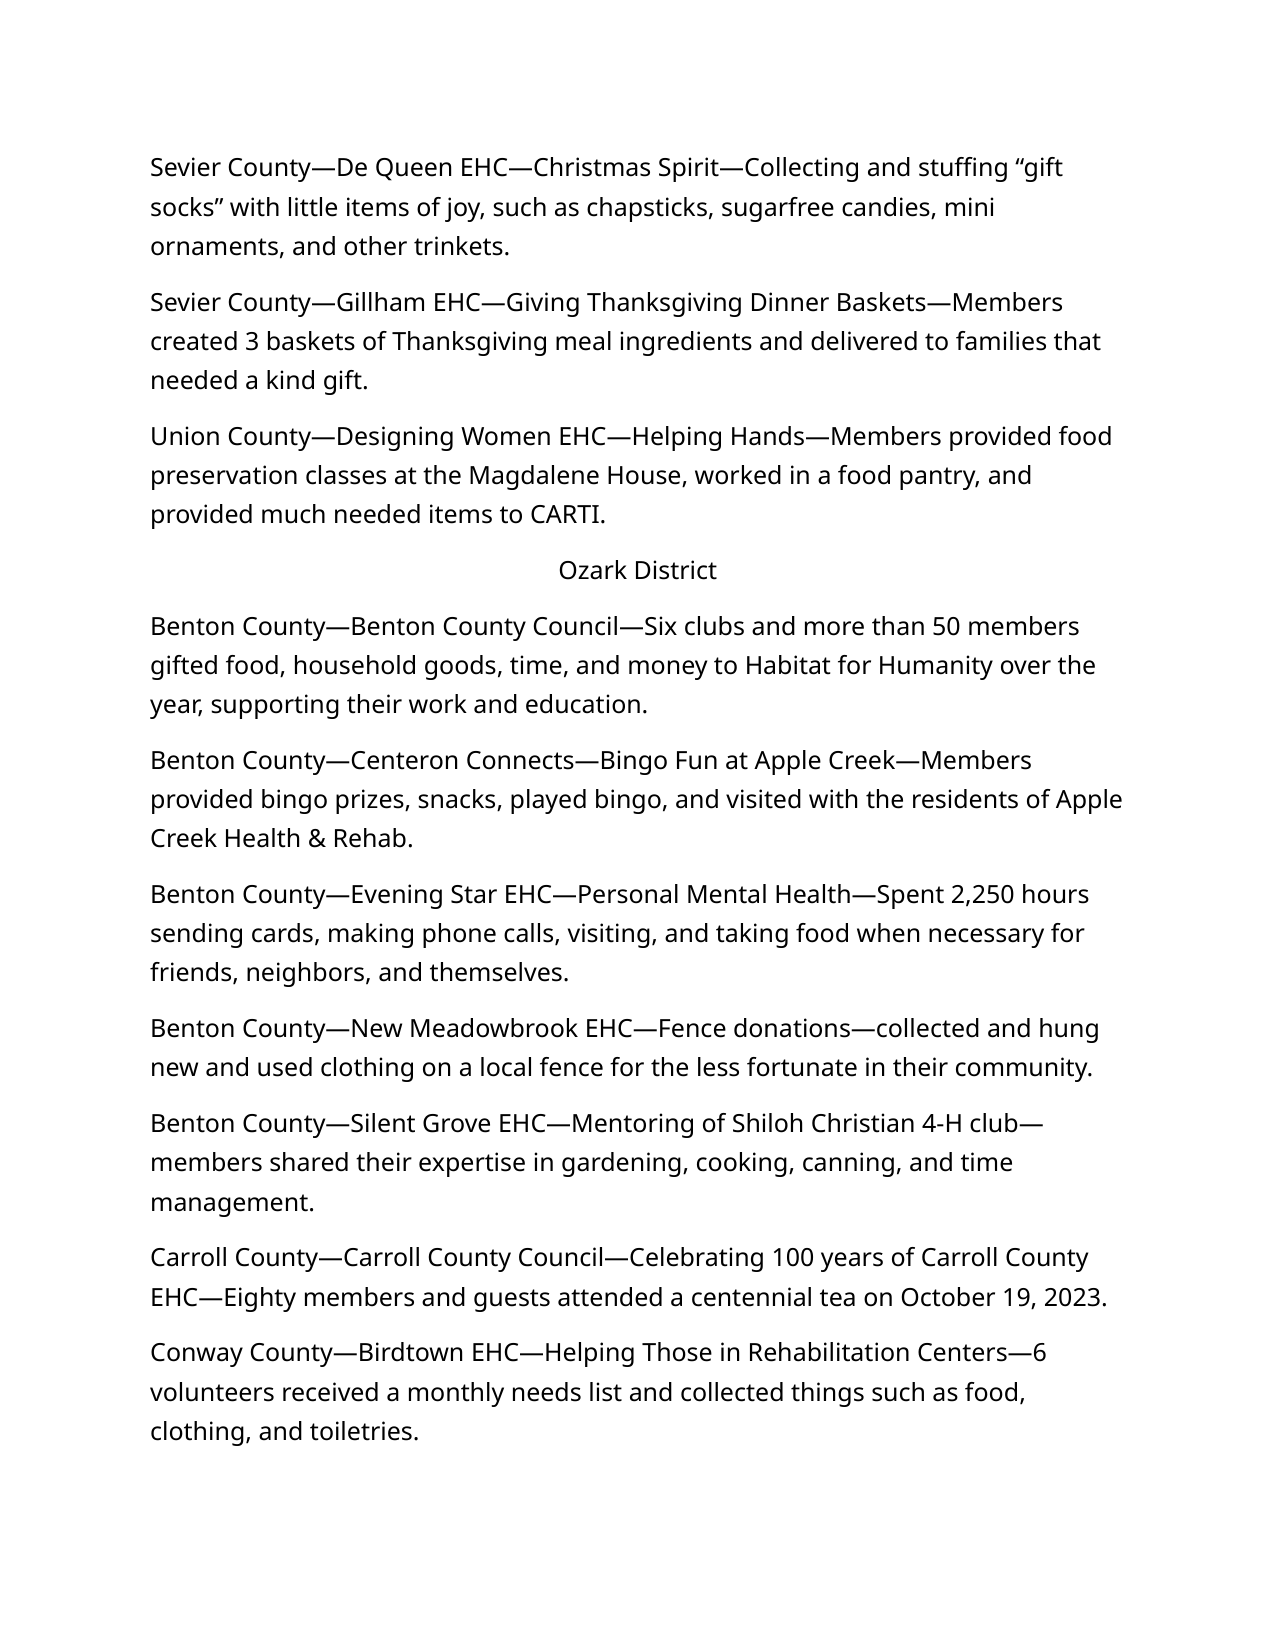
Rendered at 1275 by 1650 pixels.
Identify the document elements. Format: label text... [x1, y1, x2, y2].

text Carroll County—Carroll County Council—Celebrating 100 years of Carroll County EHC—Eighty members and guests attended a centennial tea on October 19, 2023. [150, 1240, 1125, 1313]
text Sevier County—Gillham EHC—Giving Thanksgiving Dinner Baskets—Members created 3 baskets of Thanksgiving meal ingredients and delivered to families that needed a kind gift. [150, 284, 1125, 397]
text Benton County—Silent Grove EHC—Mentoring of Shiloh Christian 4-H club—members shared their expertise in gardening, cooking, canning, and time management. [150, 1106, 1125, 1218]
text Benton County—New Meadowbrook EHC—Fence donations—collected and hung new and used clothing on a local fence for the less fortunate in their community. [150, 1011, 1125, 1084]
text Benton County—Benton County Council—Six clubs and more than 50 members gifted food, household goods, time, and money to Habitat for Humanity over the year, supporting their work and education. [150, 608, 1125, 721]
text Ozark District [150, 552, 1125, 587]
text Sevier County—De Queen EHC—Christmas Spirit—Collecting and stuffing “gift socks” with little items of joy, such as chapsticks, sugarfree candies, mini ornaments, and other trinkets. [150, 150, 1125, 262]
text Benton County—Centeron Connects—Bingo Fun at Apple Creek—Members provided bingo prizes, snacks, played bingo, and visited with the residents of Apple Creek Health & Rehab. [150, 742, 1125, 855]
text Union County—Designing Women EHC—Helping Hands—Members provided food preservation classes at the Magdalene House, worked in a food pantry, and provided much needed items to CARTI. [150, 418, 1125, 531]
text Benton County—Evening Star EHC—Personal Mental Health—Spent 2,250 hours sending cards, making phone calls, visiting, and taking food when necessary for friends, neighbors, and themselves. [150, 877, 1125, 989]
text Conway County—Birdtown EHC—Helping Those in Rehabilitation Centers—6 volunteers received a monthly needs list and collected things such as food, clothing, and toiletries. [150, 1335, 1125, 1447]
